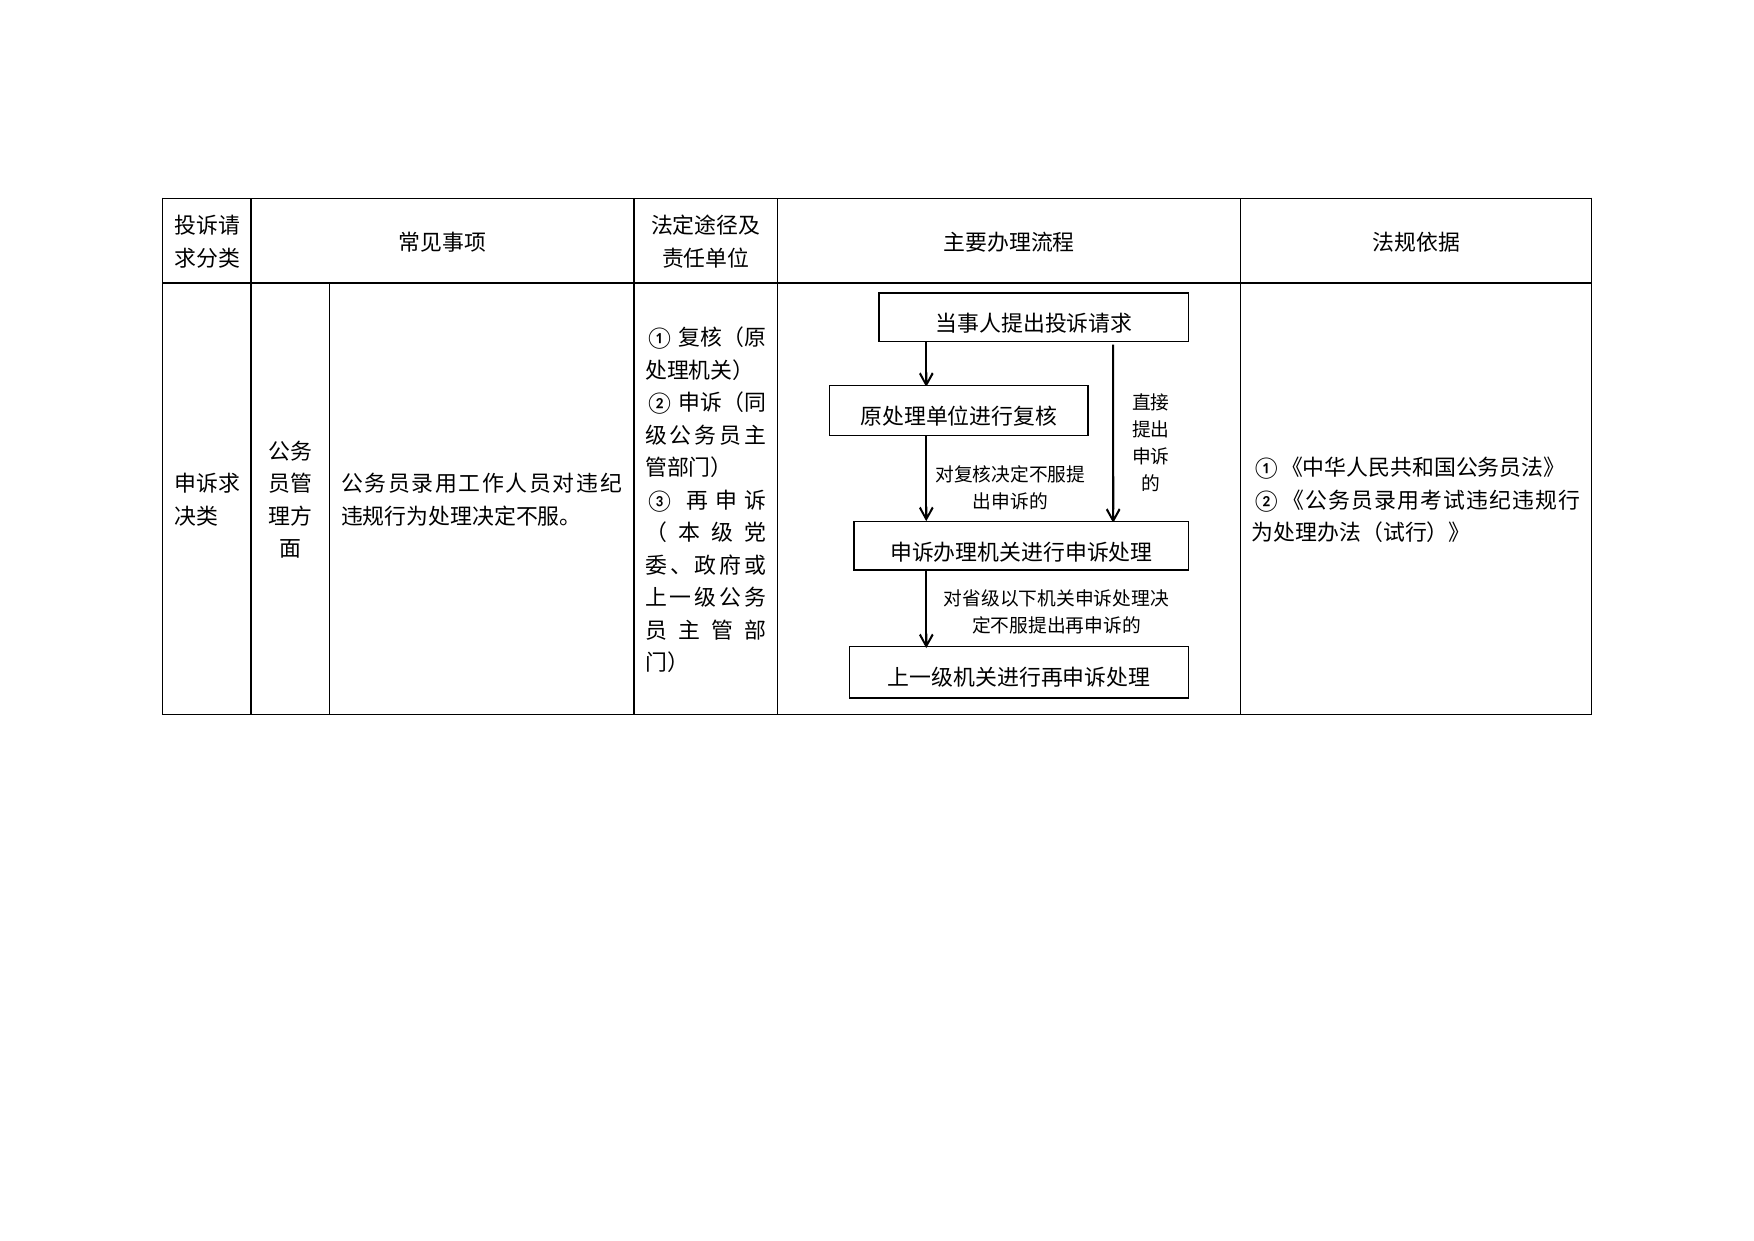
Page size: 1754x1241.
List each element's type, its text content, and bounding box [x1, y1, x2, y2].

table_cell 公务员管理方面 [252, 284, 329, 713]
table_header 法规依据 [1241, 199, 1591, 282]
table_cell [635, 284, 777, 713]
table_header 法定途径及责任单位 [635, 199, 777, 282]
table_cell [778, 284, 1240, 713]
table_header 投诉请求分类 [163, 199, 250, 282]
table_cell ①《中华人民共和国公务员法》 ②《公务员录用考试违纪违规行为处理办法（试行）》 [1241, 284, 1591, 713]
table_header 主要办理流程 [778, 199, 1240, 282]
table_cell 公务员录用工作人员对违纪违规行为处理决定不服。 [330, 284, 633, 713]
table_header 常见事项 [252, 199, 633, 282]
table_cell 申诉求决类 [163, 284, 250, 713]
